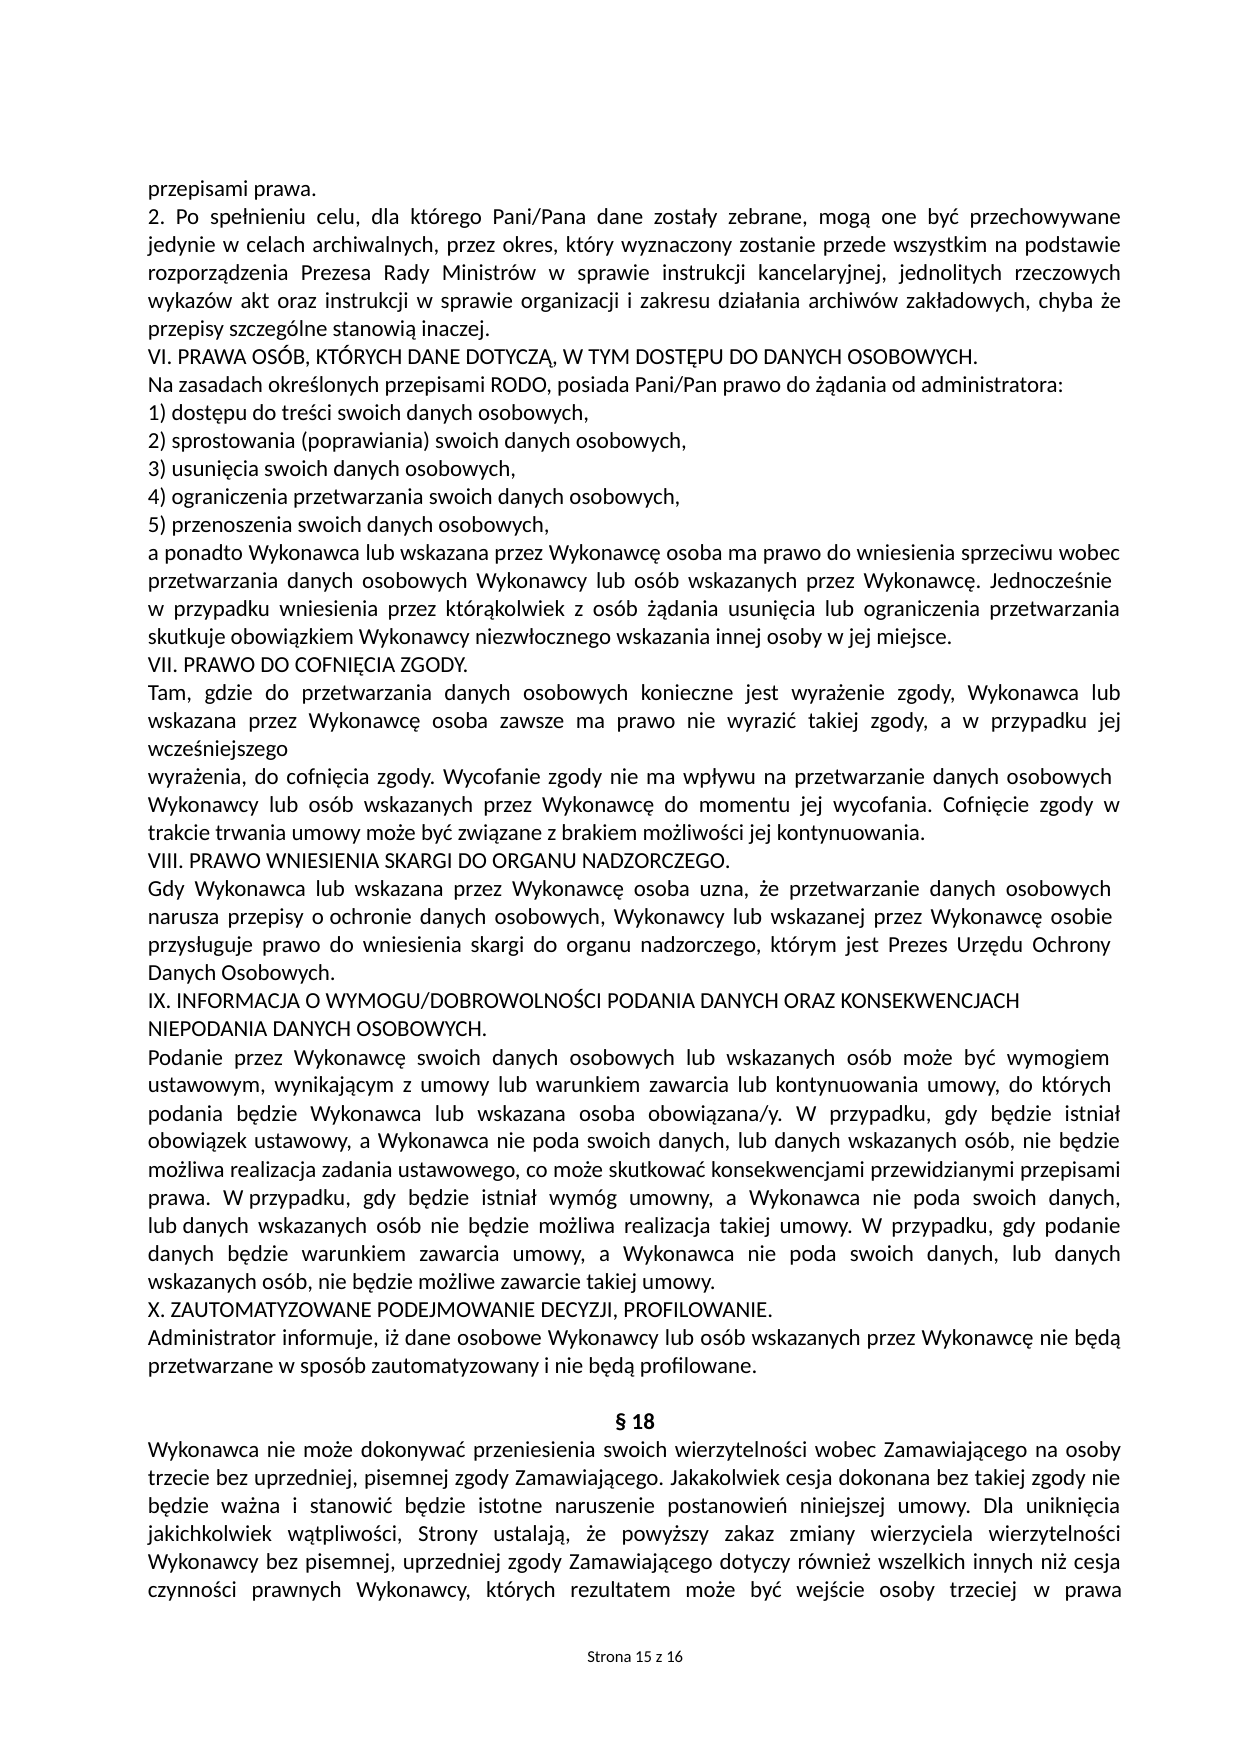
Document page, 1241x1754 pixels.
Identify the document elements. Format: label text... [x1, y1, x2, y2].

text § 18 [148, 1407, 1122, 1435]
text 4) ograniczenia przetwarzania swoich danych osobowych, [148, 482, 1122, 510]
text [148, 1435, 1122, 1603]
text 2) sprostowania (poprawiania) swoich danych osobowych, [148, 426, 1122, 454]
text VII. PRAWO DO COFNIĘCIA ZGODY. [148, 650, 1122, 678]
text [148, 174, 1122, 202]
text Administrator informuje, iż dane osobowe Wykonawcy lub osób wskazanych przez Wykonawcę nie będą przetwarzane w sposób zautomatyzowany i nie będą profilowane. [148, 1323, 1122, 1379]
text IX. INFORMACJA O WYMOGU/DOBROWOLNOŚCI PODANIA DANYCH ORAZ KONSEKWENCJACH NIEPODANIA DANYCH OSOBOWYCH. [148, 987, 1122, 1043]
text VI. PRAWA OSÓB, KTÓRYCH DANE DOTYCZĄ, W TYM DOSTĘPU DO DANYCH OSOBOWYCH. [148, 342, 1122, 370]
text 5) przenoszenia swoich danych osobowych, [148, 510, 1122, 538]
text 2. Po spełnieniu celu, dla którego Pani/Pana dane zostały zebrane, mogą one być przechowywane jedynie w celach archiwalnych, przez okres, który wyznaczony zostanie przede wszystkim na podstawie rozporządzenia Prezesa Rady Ministrów w sprawie instrukcji kancelaryjnej, jednolitych rzeczowych wykazów akt oraz instrukcji w sprawie organizacji i zakresu działania archiwów zakładowych, chyba że przepisy szczególne stanowią inaczej. [148, 202, 1122, 342]
text 3) usunięcia swoich danych osobowych, [148, 454, 1122, 482]
text Gdy Wykonawca lub wskazana przez Wykonawcę osoba uzna, że przetwarzanie danych osobowych narusza przepisy o ochronie danych osobowych, Wykonawcy lub wskazanej przez Wykonawcę osobie przysługuje prawo do wniesienia skargi do organu nadzorczego, którym jest Prezes Urzędu Ochrony Danych Osobowych. [148, 874, 1122, 987]
text X. ZAUTOMATYZOWANE PODEJMOWANIE DECYZJI, PROFILOWANIE. [148, 1295, 1122, 1323]
text a ponadto Wykonawca lub wskazana przez Wykonawcę osoba ma prawo do wniesienia sprzeciwu wobec przetwarzania danych osobowych Wykonawcy lub osób wskazanych przez Wykonawcę. Jednocześnie w przypadku wniesienia przez którąkolwiek z osób żądania usunięcia lub ograniczenia przetwarzania skutkuje obowiązkiem Wykonawcy niezwłocznego wskazania innej osoby w jej miejsce. [148, 538, 1122, 650]
text Tam, gdzie do przetwarzania danych osobowych konieczne jest wyrażenie zgody, Wykonawca lub wskazana przez Wykonawcę osoba zawsze ma prawo nie wyrazić takiej zgody, a w przypadku jej wcześniejszego wyrażenia, do cofnięcia zgody. Wycofanie zgody nie ma wpływu na przetwarzanie danych osobowych Wykonawcy lub osób wskazanych przez Wykonawcę do momentu jej wycofania. Cofnięcie zgody w trakcie trwania umowy może być związane z brakiem możliwości jej kontynuowania. [148, 678, 1122, 846]
text VIII. PRAWO WNIESIENIA SKARGI DO ORGANU NADZORCZEGO. [148, 846, 1122, 874]
text Podanie przez Wykonawcę swoich danych osobowych lub wskazanych osób może być wymogiem ustawowym, wynikającym z umowy lub warunkiem zawarcia lub kontynuowania umowy, do których podania będzie Wykonawca lub wskazana osoba obowiązana/y. W przypadku, gdy będzie istniał obowiązek ustawowy, a Wykonawca nie poda swoich danych, lub danych wskazanych osób, nie będzie możliwa realizacja zadania ustawowego, co może skutkować konsekwencjami przewidzianymi przepisami prawa. W przypadku, gdy będzie istniał wymóg umowny, a Wykonawca nie poda swoich danych, lub danych wskazanych osób nie będzie możliwa realizacja takiej umowy. W przypadku, gdy podanie danych będzie warunkiem zawarcia umowy, a Wykonawca nie poda swoich danych, lub danych wskazanych osób, nie będzie możliwe zawarcie takiej umowy. [148, 1043, 1122, 1295]
text Na zasadach określonych przepisami RODO, posiada Pani/Pan prawo do żądania od administratora: [148, 370, 1122, 398]
text 1) dostępu do treści swoich danych osobowych, [148, 398, 1122, 426]
